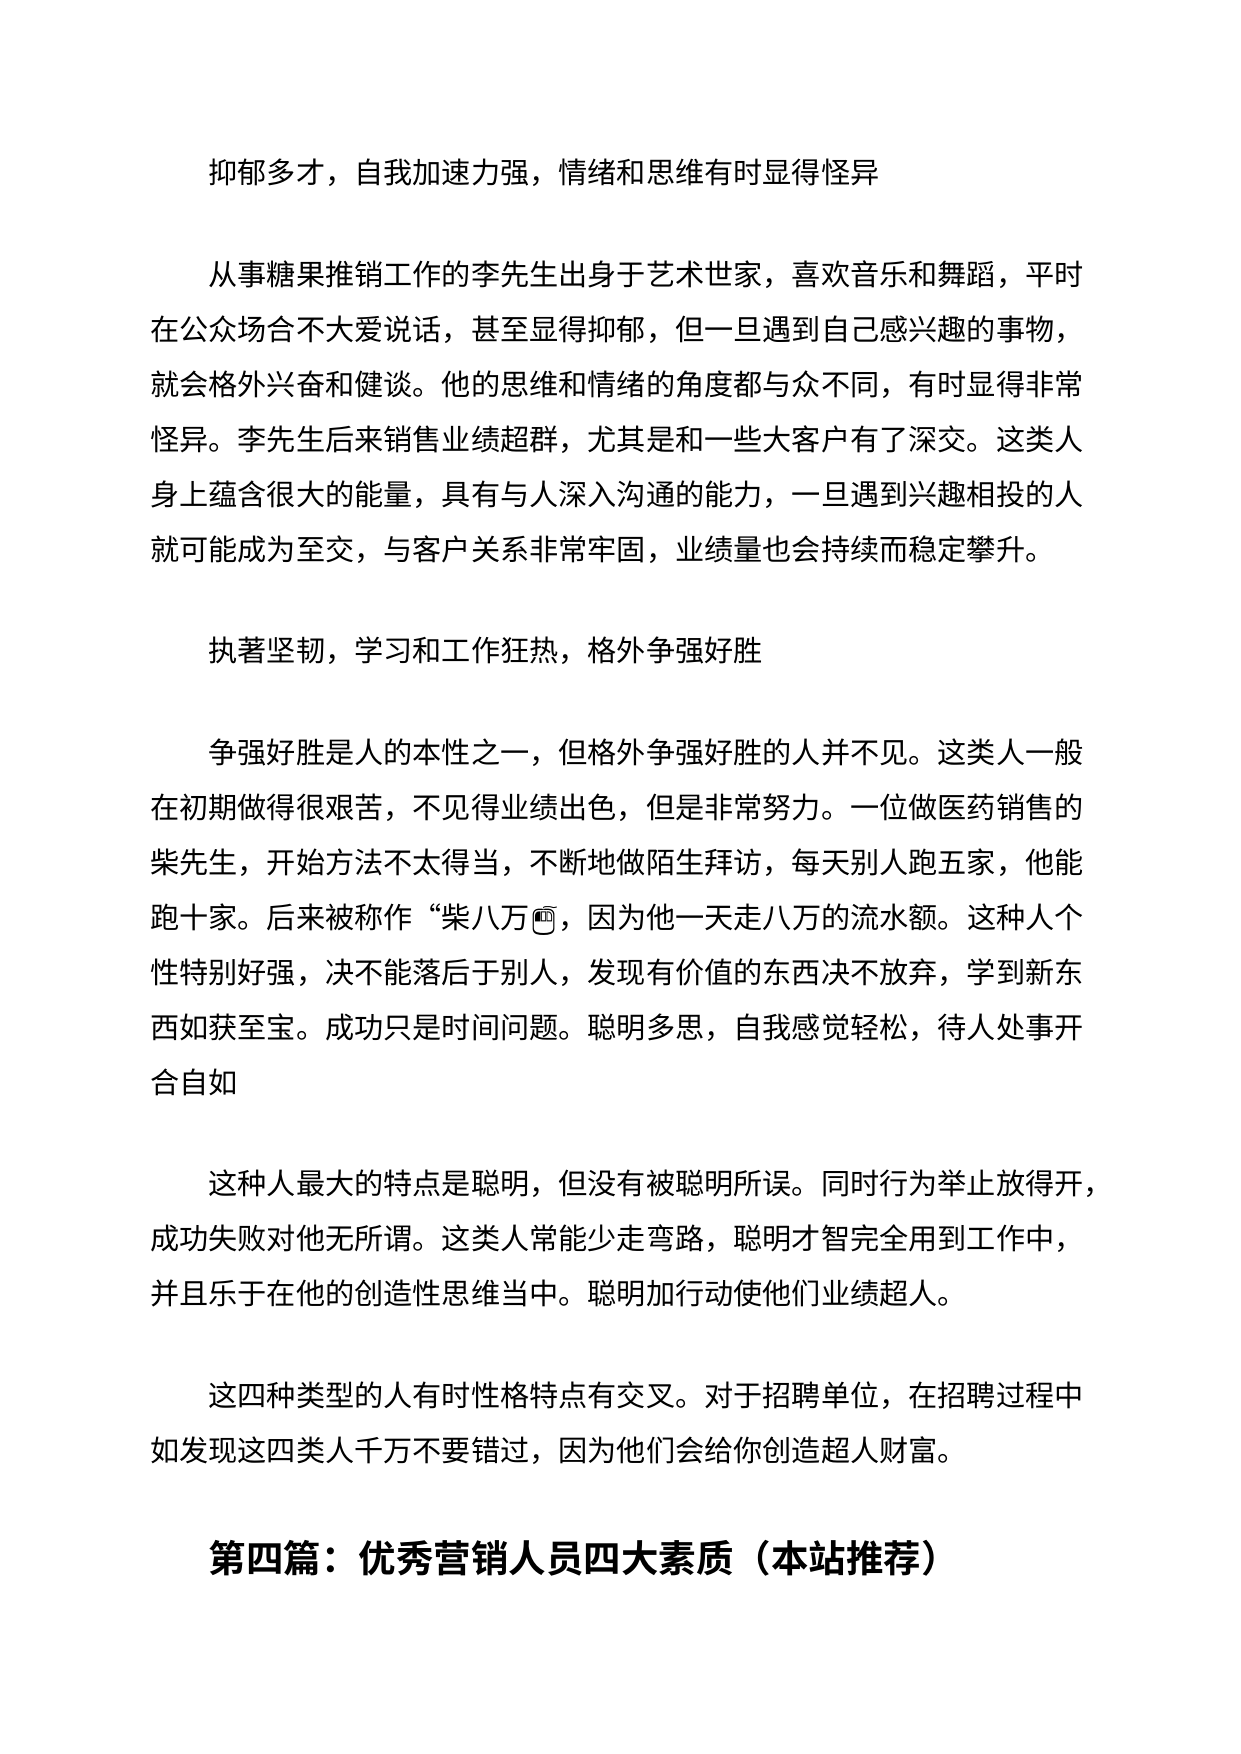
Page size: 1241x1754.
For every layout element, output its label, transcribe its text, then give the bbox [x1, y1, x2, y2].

text 从事糖果推销工作的李先生出身于艺术世家，喜欢音乐和舞蹈，平时在公众场合不大爱说话，甚至显得抑郁，但一旦遇到自己感兴趣的事物，就会格外兴奋和健谈。他的思维和情绪的角度都与众不同，有时显得非常怪异。李先生后来销售业绩超群，尤其是和一些大客户有了深交。这类人身上蕴含很大的能量，具有与人深入沟通的能力，一旦遇到兴趣相投的人就可能成为至交，与客户关系非常牢固，业绩量也会持续而稳定攀升。 [150, 252, 1090, 568]
text 这四种类型的人有时性格特点有交叉。对于招聘单位，在招聘过程中如发现这四类人千万不要错过，因为他们会给你创造超人财富。 [150, 1372, 1090, 1470]
text 第四篇：优秀营销人员四大素质（本站推荐） [150, 1529, 1090, 1583]
text 这种人最大的特点是聪明，但没有被聪明所误。同时行为举止放得开，成功失败对他无所谓。这类人常能少走弯路，聪明才智完全用到工作中，并且乐于在他的创造性思维当中。聪明加行动使他们业绩超人。 [150, 1161, 1090, 1313]
text 执著坚韧，学习和工作狂热，格外争强好胜 [150, 628, 1090, 670]
text 争强好胜是人的本性之一，但格外争强好胜的人并不见。这类人一般在初期做得很艰苦，不见得业绩出色，但是非常努力。一位做医药销售的柴先生，开始方法不太得当，不断地做陌生拜访，每天别人跑五家，他能跑十家。后来被称作“柴八万，因为他一天走八万的流水额。这种人个性特别好强，决不能落后于别人，发现有价值的东西决不放弃，学到新东西如获至宝。成功只是时间问题。聪明多思，自我感觉轻松，待人处事开合自如 [150, 730, 1090, 1101]
text 抑郁多才，自我加速力强，情绪和思维有时显得怪异 [150, 150, 1090, 192]
